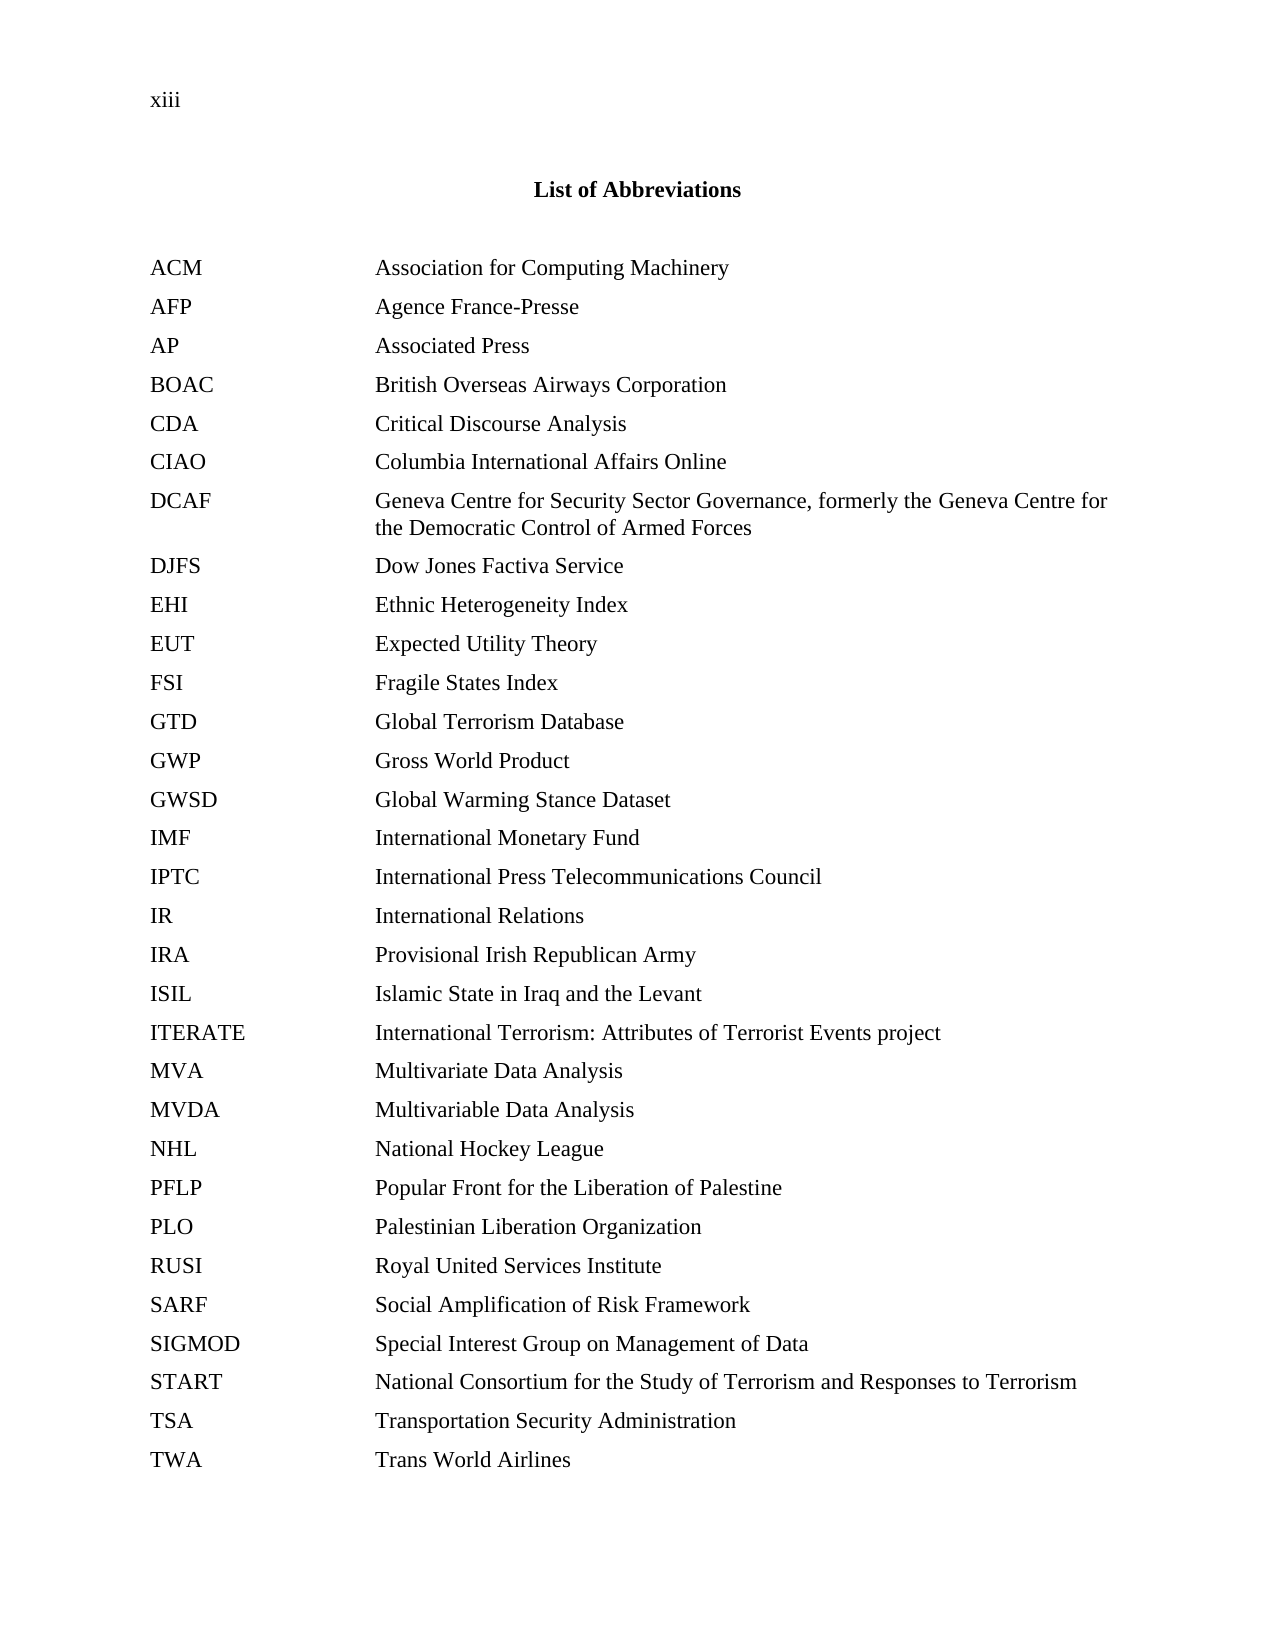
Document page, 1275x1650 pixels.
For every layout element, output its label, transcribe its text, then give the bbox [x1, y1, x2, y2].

text GWP Gross World Product [150, 747, 1125, 773]
text ITERATE International Terrorism: Attributes of Terrorist Events project [150, 1019, 1125, 1045]
text TWA Trans World Airlines [150, 1446, 1125, 1472]
text CIAO Columbia International Affairs Online [150, 448, 1125, 475]
text START National Consortium for the Study of Terrorism and Responses to Terrorism [150, 1368, 1125, 1395]
text FSI Fragile States Index [150, 669, 1125, 695]
text TSA Transportation Security Administration [150, 1407, 1125, 1434]
text PLO Palestinian Liberation Organization [150, 1213, 1125, 1239]
text CDA Critical Discourse Analysis [150, 409, 1125, 436]
text GTD Global Terrorism Database [150, 708, 1125, 734]
text DJFS Dow Jones Factiva Service [150, 552, 1125, 579]
text RUSI Royal United Services Institute [150, 1252, 1125, 1278]
text PFLP Popular Front for the Liberation of Palestine [150, 1174, 1125, 1201]
text IRA Provisional Irish Republican Army [150, 941, 1125, 967]
text IPTC International Press Telecommunications Council [150, 863, 1125, 890]
text AP Associated Press [150, 332, 1125, 358]
text AFP Agence France-Presse [150, 293, 1125, 319]
text EHI Ethnic Heterogeneity Index [150, 591, 1125, 618]
text DCAF Geneva Centre for Security Sector Governance, formerly the Geneva Centre for the Democratic Control of Armed Forces [150, 487, 1125, 540]
text MVDA Multivariable Data Analysis [150, 1096, 1125, 1123]
text BOAC British Overseas Airways Corporation [150, 371, 1125, 397]
text MVA Multivariate Data Analysis [150, 1058, 1125, 1084]
text EUT Expected Utility Theory [150, 630, 1125, 657]
text SARF Social Amplification of Risk Framework [150, 1291, 1125, 1317]
text ACM Association for Computing Machinery [150, 254, 1125, 281]
text SIGMOD Special Interest Group on Management of Data [150, 1329, 1125, 1356]
text IR International Relations [150, 902, 1125, 928]
text ISIL Islamic State in Iraq and the Levant [150, 980, 1125, 1006]
text GWSD Global Warming Stance Dataset [150, 786, 1125, 812]
text NHL National Hockey League [150, 1135, 1125, 1162]
text IMF International Monetary Fund [150, 824, 1125, 851]
text List of Abbreviations [150, 176, 1125, 203]
